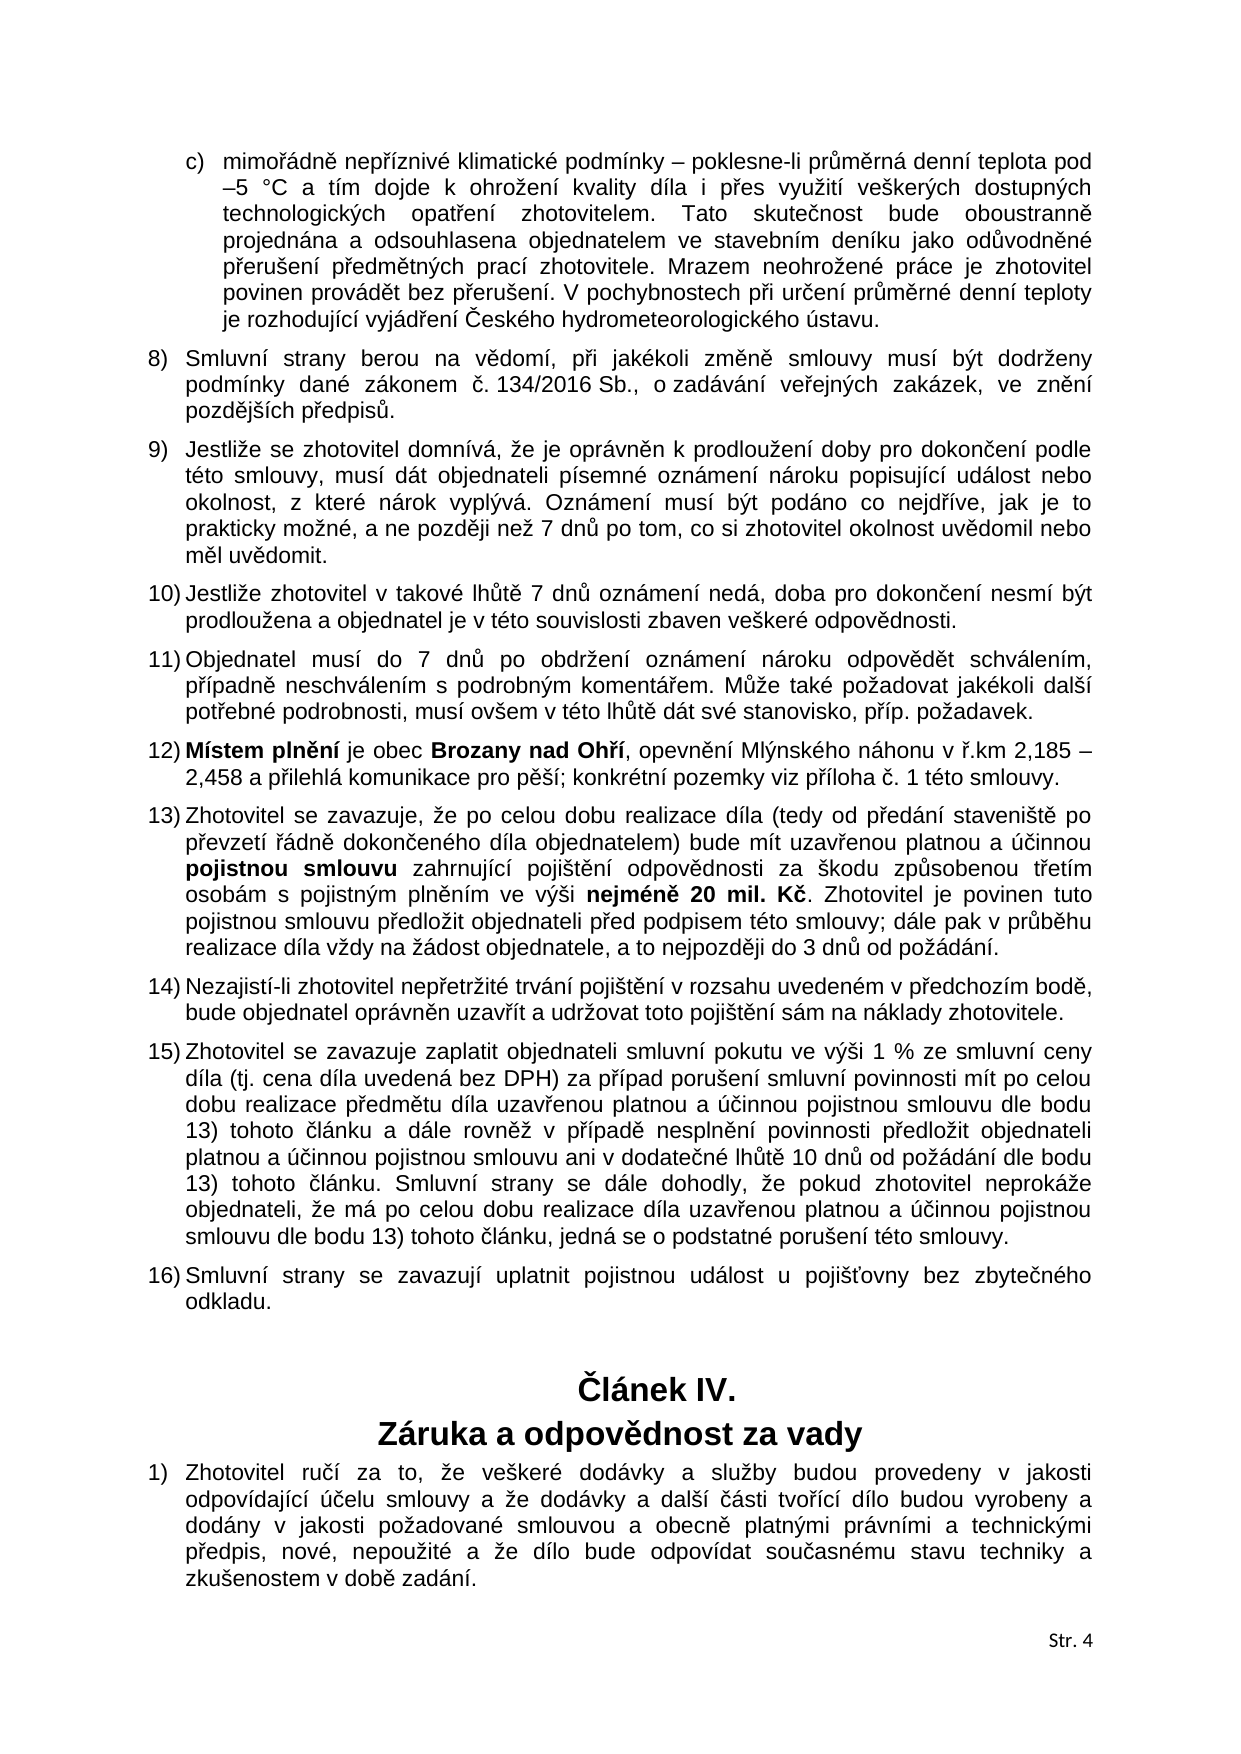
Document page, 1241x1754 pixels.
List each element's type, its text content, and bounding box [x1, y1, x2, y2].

list mimořádně nepříznivé klimatické podmínky – poklesne-li průměrná denní teplota pod –5 °C a tím dojde k ohrožení kvality díla i přes využití veškerých dostupných technologických opatření zhotovitelem. Tato skutečnost bude oboustranně projednána a odsouhlasena objednatelem ve stavebním deníku jako odůvodněné přerušení předmětných prací zhotovitele. Mrazem neohrožené práce je zhotovitel povinen provádět bez přerušení. V pochybnostech při určení průměrné denní teploty je rozhodující vyjádření Českého hydrometeorologického ústavu. [185, 148, 1093, 332]
list Jestliže se zhotovitel domnívá, že je oprávněn k prodloužení doby pro dokončení podle této smlouvy, musí dát objednateli písemné oznámení nároku popisující událost nebo okolnost, z které nárok vyplývá. Oznámení musí být podáno co nejdříve, jak je to prakticky možné, a ne později než 7 dnů po tom, co si zhotovitel okolnost uvědomil nebo měl uvědomit. [148, 436, 1093, 568]
list Objednatel musí do 7 dnů po obdržení oznámení nároku odpovědět schválením, případně neschválením s podrobným komentářem. Může také požadovat jakékoli další potřebné podrobnosti, musí ovšem v této lhůtě dát své stanovisko, příp. požadavek. [148, 646, 1093, 725]
list Místem plnění je obec Brozany nad Ohří, opevnění Mlýnského náhonu v ř.km 2,185 – 2,458 a přilehlá komunikace pro pěší; konkrétní pozemky viz příloha č. 1 této smlouvy. [148, 737, 1093, 790]
subtitle Záruka a odpovědnost za vady [148, 1414, 1093, 1453]
list Smluvní strany berou na vědomí, při jakékoli změně smlouvy musí být dodrženy podmínky dané zákonem č. 134/2016 Sb., o zadávání veřejných zakázek, ve znění pozdějších předpisů. [148, 344, 1093, 424]
list Zhotovitel se zavazuje, že po celou dobu realizace díla (tedy od předání staveniště po převzetí řádně dokončeného díla objednatelem) bude mít uzavřenou platnou a účinnou pojistnou smlouvu zahrnující pojištění odpovědnosti za škodu způsobenou třetím osobám s pojistným plněním ve výši nejméně 20 mil. Kč. Zhotovitel je povinen tuto pojistnou smlouvu předložit objednateli před podpisem této smlouvy; dále pak v průběhu realizace díla vždy na žádost objednatele, a to nejpozději do 3 dnů od požádání. [148, 802, 1093, 961]
list Zhotovitel se zavazuje zaplatit objednateli smluvní pokutu ve výši 1 % ze smluvní ceny díla (tj. cena díla uvedená bez DPH) za případ porušení smluvní povinnosti mít po celou dobu realizace předmětu díla uzavřenou platnou a účinnou pojistnou smlouvu dle bodu 13) tohoto článku a dále rovněž v případě nesplnění povinnosti předložit objednateli platnou a účinnou pojistnou smlouvu ani v dodatečné lhůtě 10 dnů od požádání dle bodu 13) tohoto článku. Smluvní strany se dále dohodly, že pokud zhotovitel neprokáže objednateli, že má po celou dobu realizace díla uzavřenou platnou a účinnou pojistnou smlouvu dle bodu 13) tohoto článku, jedná se o podstatné porušení této smlouvy. [148, 1038, 1093, 1249]
list Jestliže zhotovitel v takové lhůtě 7 dnů oznámení nedá, doba pro dokončení nesmí být prodloužena a objednatel je v této souvislosti zbaven veškeré odpovědnosti. [148, 580, 1093, 633]
subtitle Článek IV. [148, 1370, 1093, 1408]
list Nezajistí-li zhotovitel nepřetržité trvání pojištění v rozsahu uvedeném v předchozím bodě, bude objednatel oprávněn uzavřít a udržovat toto pojištění sám na náklady zhotovitele. [148, 973, 1093, 1026]
list Zhotovitel ručí za to, že veškeré dodávky a služby budou provedeny v jakosti odpovídající účelu smlouvy a že dodávky a další části tvořící dílo budou vyrobeny a dodány v jakosti požadované smlouvou a obecně platnými právními a technickými předpis, nové, nepoužité a že dílo bude odpovídat současnému stavu techniky a zkušenostem v době zadání. [148, 1459, 1093, 1591]
list Smluvní strany se zavazují uplatnit pojistnou událost u pojišťovny bez zbytečného odkladu. [148, 1262, 1093, 1314]
